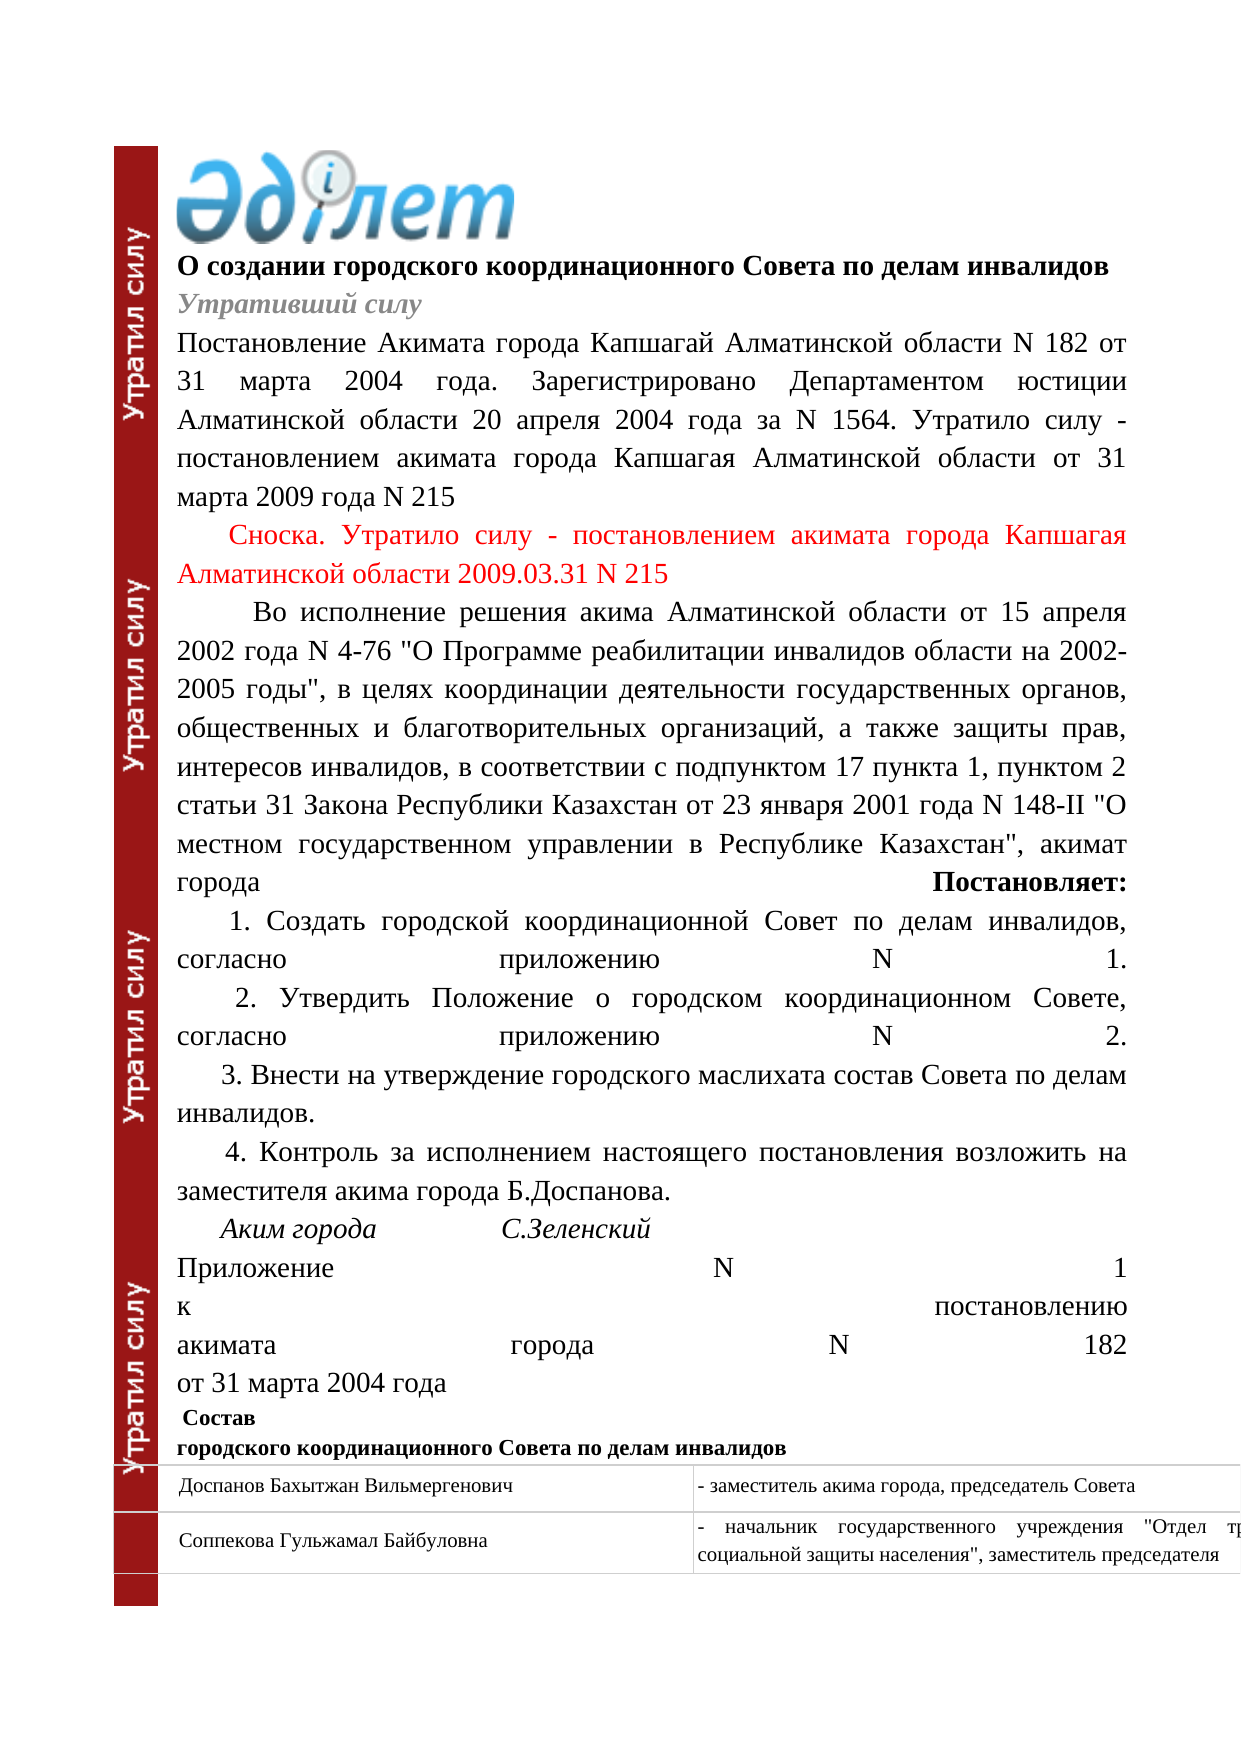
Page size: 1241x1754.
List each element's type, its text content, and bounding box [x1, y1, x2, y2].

picture [114, 320, 158, 325]
picture [114, 1245, 158, 1250]
picture [114, 281, 158, 286]
text Состав городского координационного Совета по делам инвалидов [112, 1404, 1128, 1460]
picture [114, 1399, 158, 1404]
text Во исполнение решения акима Алматинской области от 15 апреля 2002 года N 4-76 "О Программе реабилитации инвалидов области на 2002-2005 годы", в целях координации деятельности государственных органов, общественных и благотворительных организаций, а также защиты прав, интересов инвалидов, в соответствии с подпунктом 17 пункта 1, пунктом 2 статьи 31 Закона Республики Казахстан от 23 января 2001 года N 148-II "О местном государственном управлении в Республике Казахстан", акимат города Постановляет: 1. Создать городской координационной Совет по делам инвалидов, согласно приложению N 1. 2. Утвердить Положение о городском координационном Совете, согласно приложению N 2. 3. Внести на утверждение городского маслихата состав Совета по делам инвалидов. 4. Контроль за исполнением настоящего постановления возложить на заместителя акима города Б.Доспанова. [112, 594, 1128, 1206]
picture [114, 1460, 158, 1464]
table_header - заместитель акима города, председатель Совета [694, 1466, 1240, 1511]
text Аким города С.Зеленский [112, 1211, 1128, 1245]
text О создании городского координационного Совета по делам инвалидов [112, 248, 1128, 281]
picture [176, 150, 515, 244]
picture [114, 1206, 158, 1211]
table_cell - начальник государственного учреждения "Отдел труда, занятости и социальной защиты населения", заместитель председателя [694, 1513, 1240, 1573]
text Сноска. Утратило силу - постановлением акимата города Капшагая Алматинской области 2009.03.31 N 215 [112, 517, 1128, 589]
text Приложение N 1 к постановлению акимата города N 182 от 31 марта 2004 года [112, 1250, 1128, 1399]
picture [114, 1574, 158, 1606]
table_header Доспанов Бахытжан Вильмергенович [114, 1466, 693, 1511]
picture [114, 146, 158, 248]
picture [114, 512, 158, 517]
text Утративший силу [112, 286, 1128, 320]
picture [114, 589, 158, 594]
text Постановление Акимата города Капшагай Алматинской области N 182 от 31 марта 2004 года. Зарегистрировано Департаментом юстиции Алматинской области 20 апреля 2004 года за N 1564. Утратило силу - постановлением акимата города Капшагая Алматинской области от 31 марта 2009 года N 215 [112, 325, 1128, 512]
table_cell Соппекова Гульжамал Байбуловна [114, 1513, 693, 1573]
